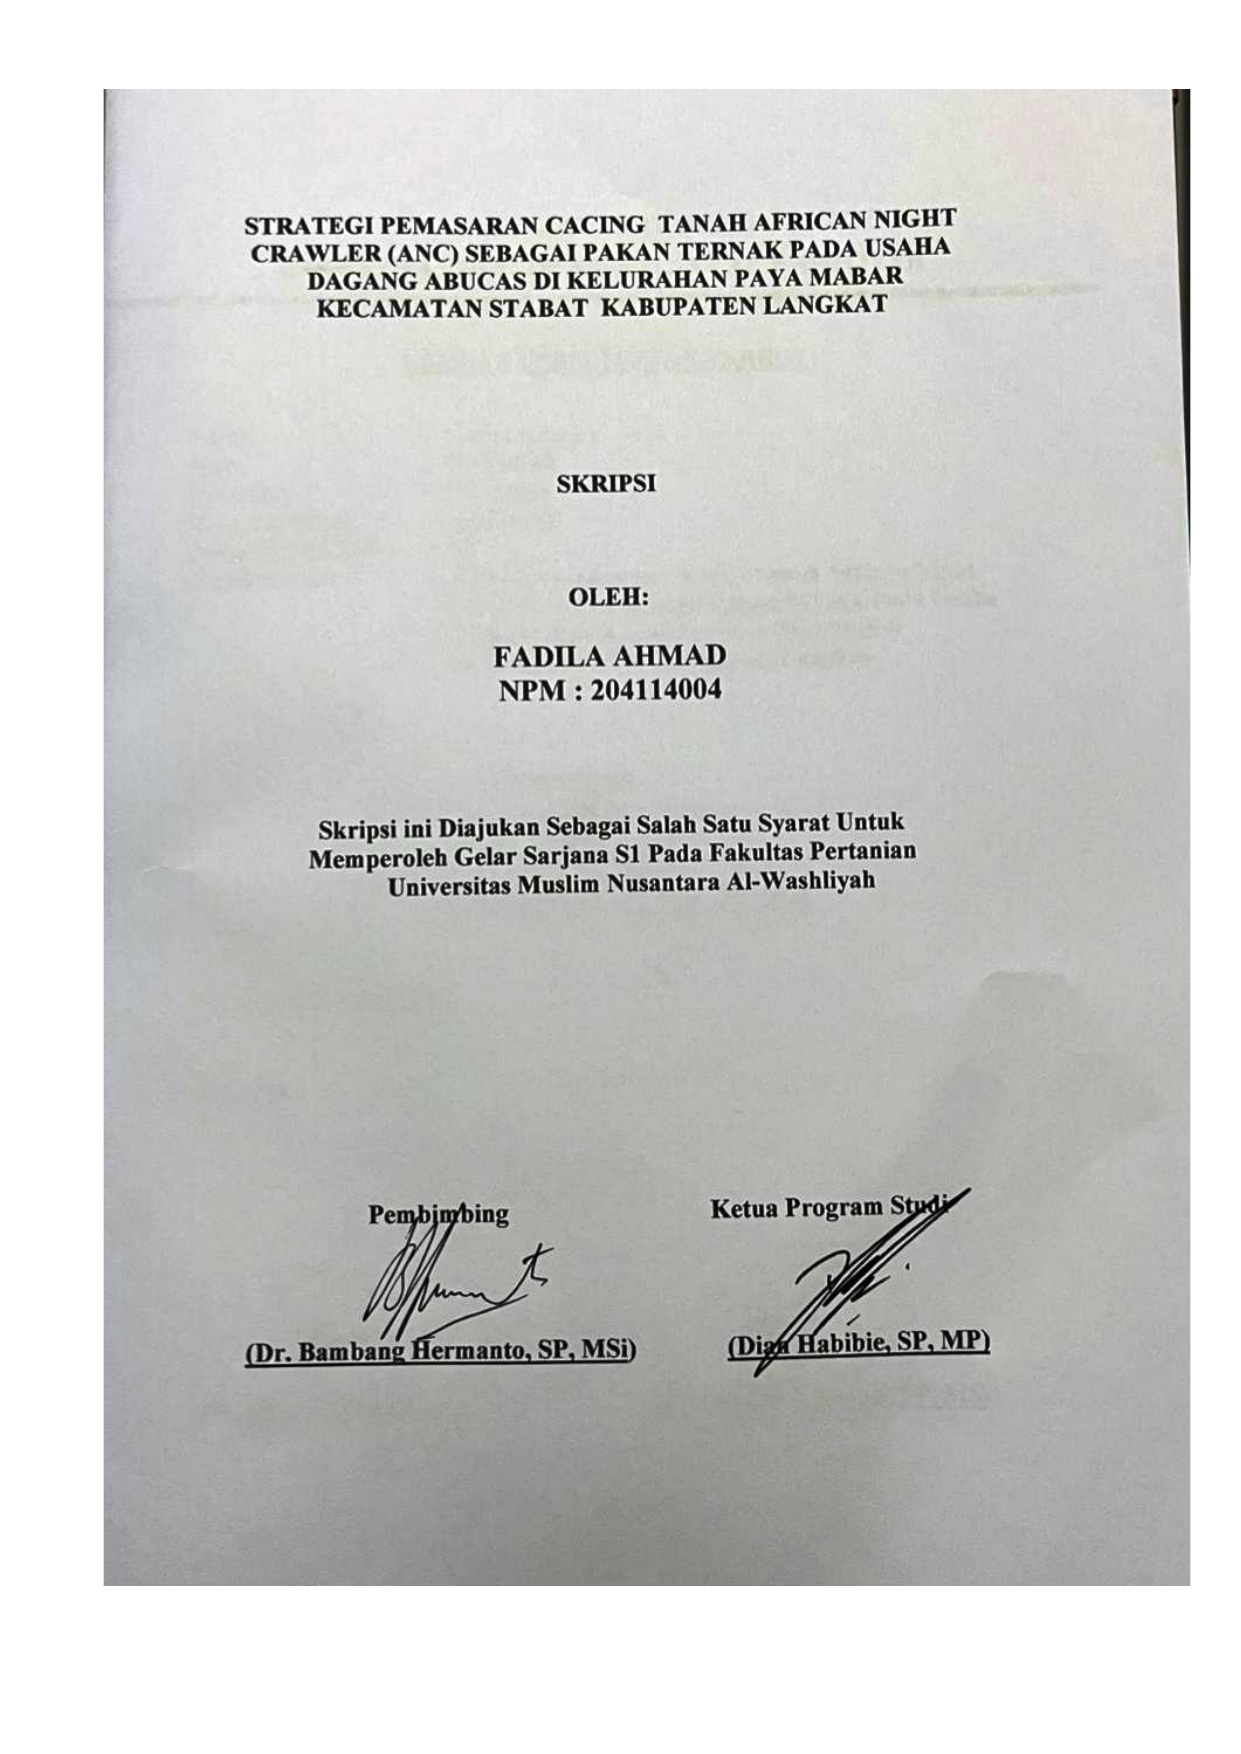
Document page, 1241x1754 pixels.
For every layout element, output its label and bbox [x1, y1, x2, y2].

picture [103, 89, 1191, 1586]
